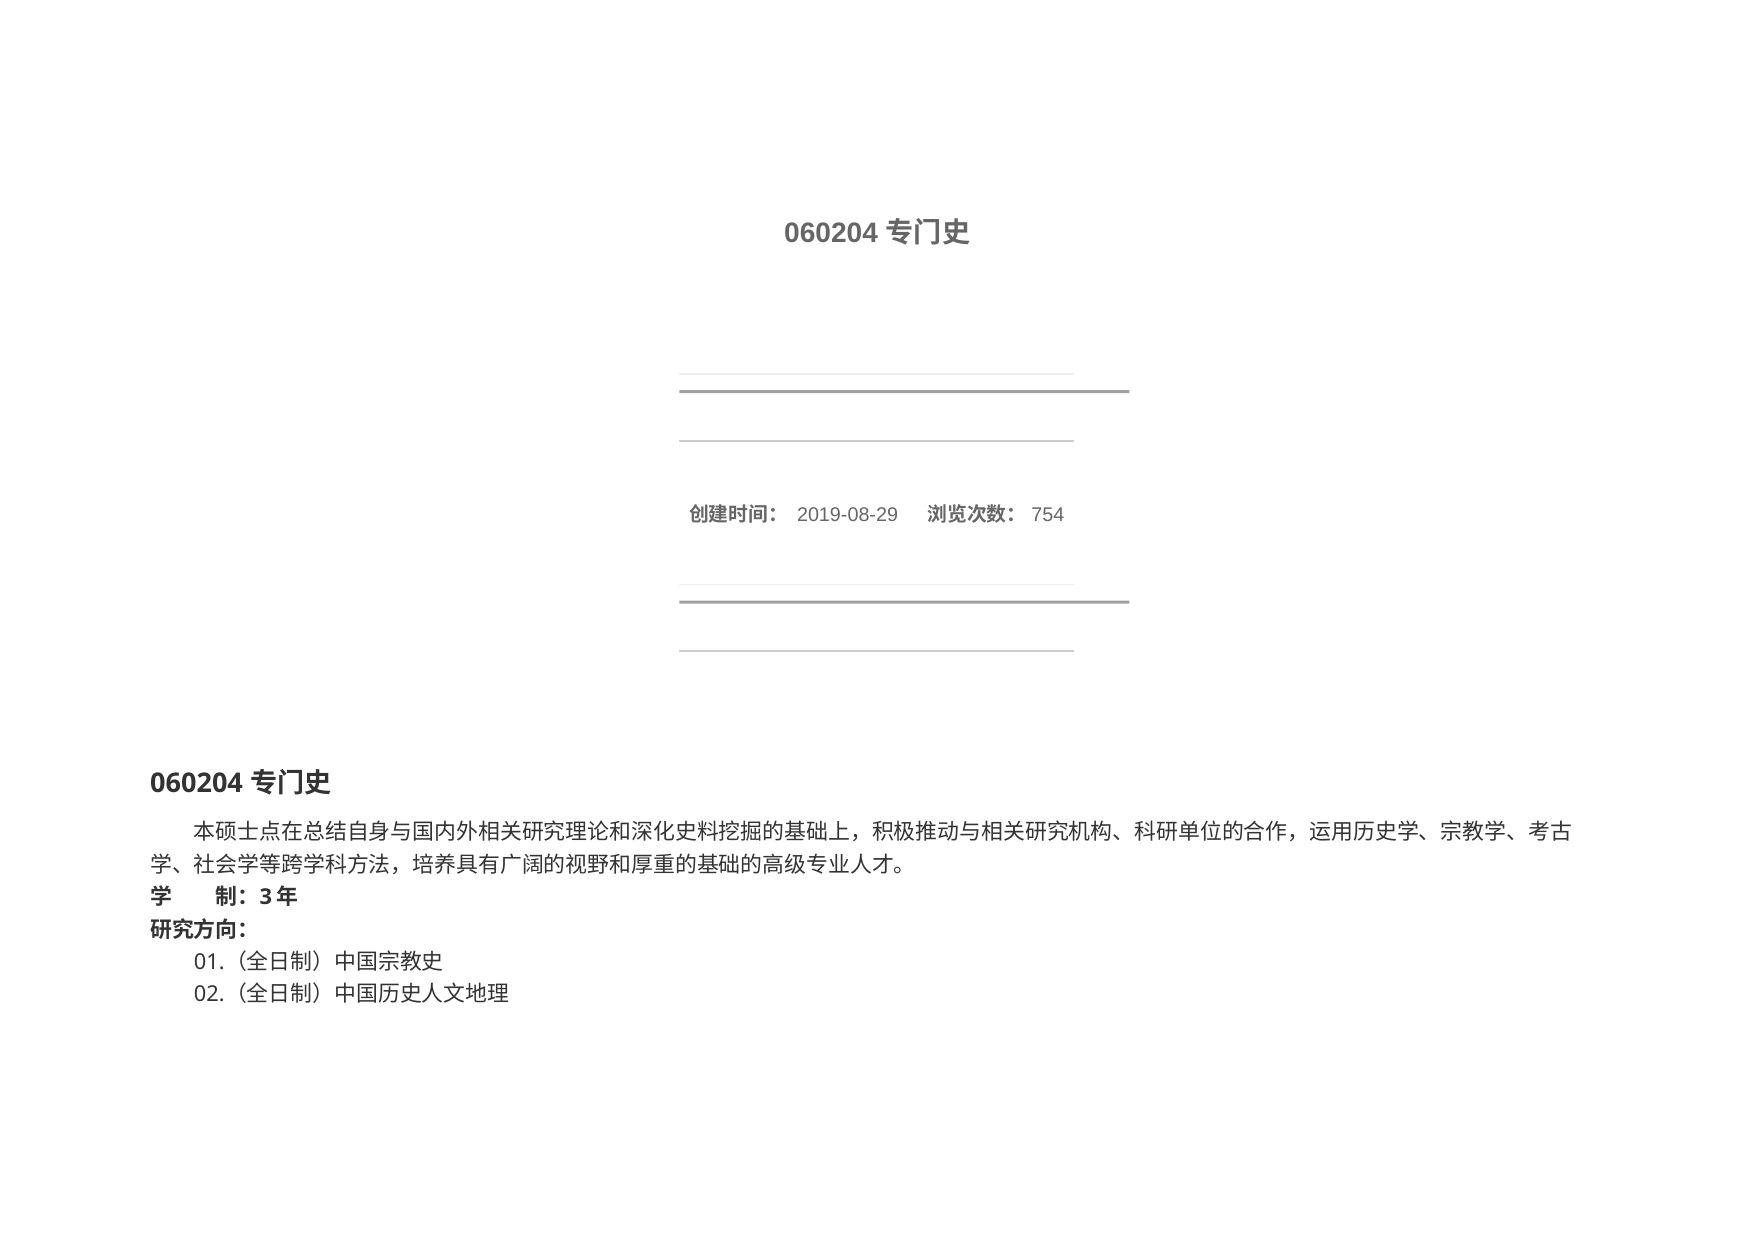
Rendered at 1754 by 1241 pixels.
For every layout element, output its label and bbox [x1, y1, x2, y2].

table_header [150, 198, 1604, 716]
table_header [150, 749, 1604, 1024]
